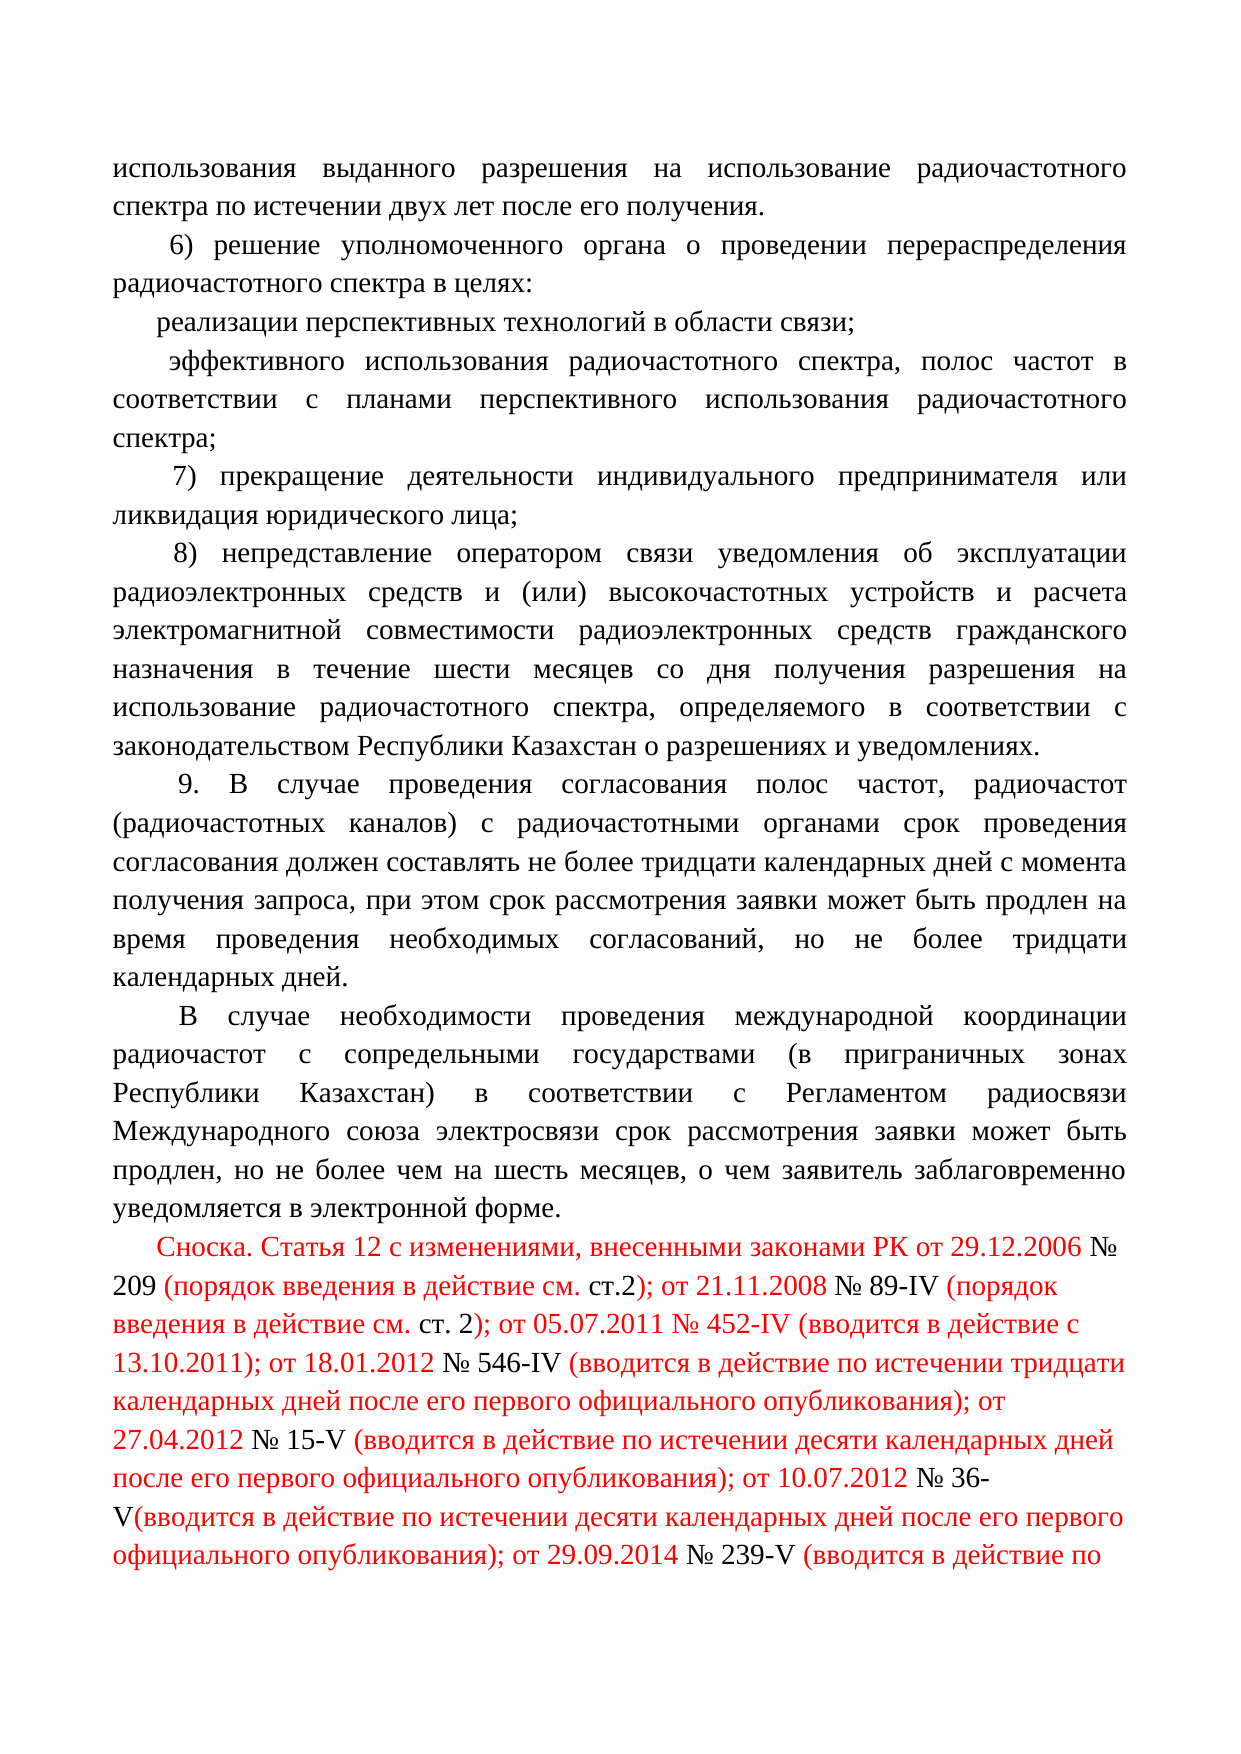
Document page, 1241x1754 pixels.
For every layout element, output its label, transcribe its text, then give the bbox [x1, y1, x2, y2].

text 9. В случае проведения согласования полос частот, радиочастот (радиочастотных каналов) с радиочастотными органами срок проведения согласования должен составлять не более тридцати календарных дней с момента получения запроса, при этом срок рассмотрения заявки может быть продлен на время проведения необходимых согласований, но не более тридцати календарных дней. [112, 767, 1128, 993]
text 7) прекращение деятельности индивидуального предпринимателя или ликвидация юридического лица; [112, 458, 1128, 530]
text эффективного использования радиочастотного спектра, полос частот в соответствии с планами перспективного использования радиочастотного спектра; [112, 343, 1128, 453]
text 6) решение уполномоченного органа о проведении перераспределения радиочастотного спектра в целях: [112, 227, 1128, 299]
text В случае необходимости проведения международной координации радиочастот с сопредельными государствами (в приграничных зонах Республики Казахстан) в соответствии с Регламентом радиосвязи Международного союза электросвязи срок рассмотрения заявки может быть продлен, но не более чем на шесть месяцев, о чем заявитель заблаговременно уведомляется в электронной форме. [112, 998, 1128, 1224]
text 8) непредставление оператором связи уведомления об эксплуатации радиоэлектронных средств и (или) высокочастотных устройств и расчета электромагнитной совместимости радиоэлектронных средств гражданского назначения в течение шести месяцев со дня получения разрешения на использование радиочастотного спектра, определяемого в соответствии с законодательством Республики Казахстан о разрешениях и уведомлениях. [112, 535, 1128, 762]
text реализации перспективных технологий в области связи; [112, 304, 1128, 338]
